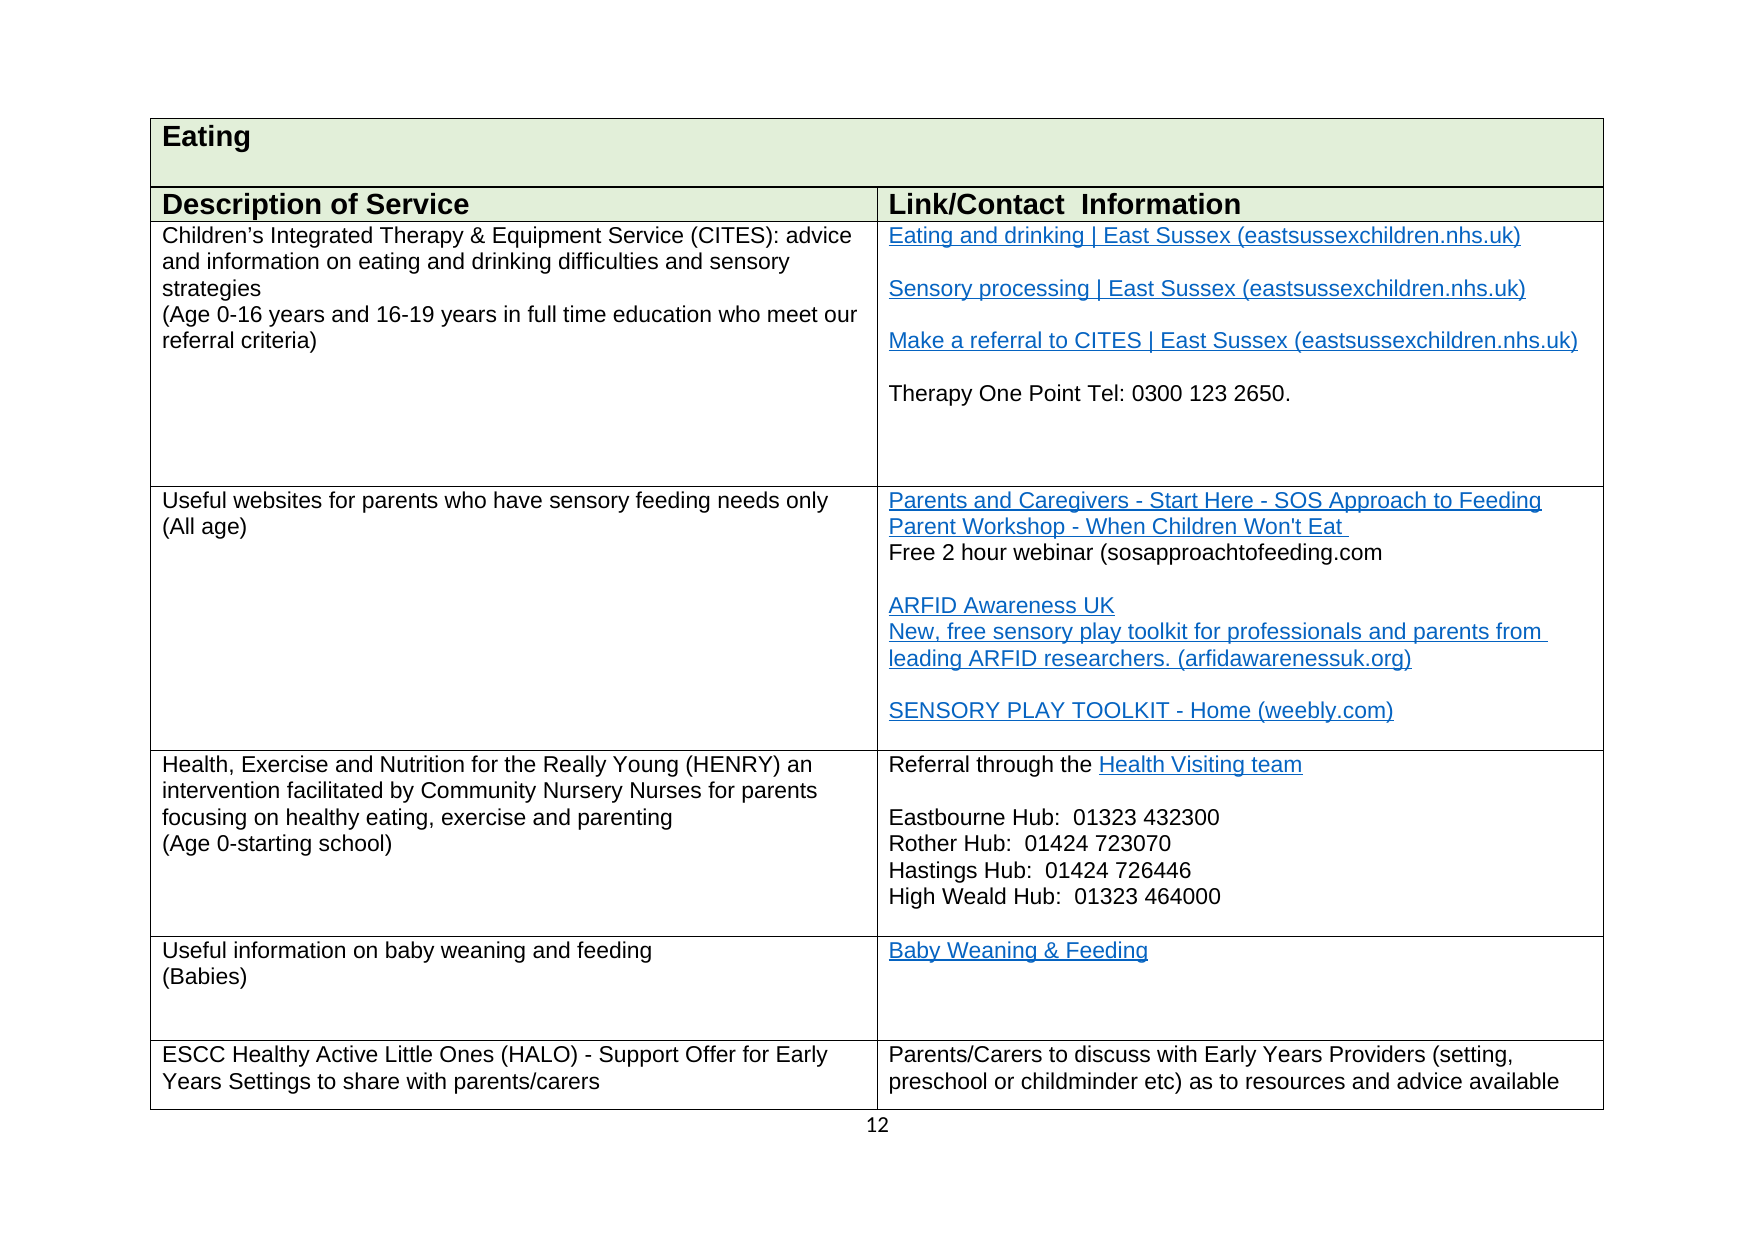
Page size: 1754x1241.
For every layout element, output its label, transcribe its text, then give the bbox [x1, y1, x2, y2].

table_cell Referral through the Health Visiting team Eastbourne Hub: 01323 432300 Rother Hub: 01424 723070 Hastings Hub: 01424 726446 High Weald Hub: 01323 464000 [878, 751, 1603, 936]
table_cell Link/Contact Information [878, 188, 1603, 221]
table_cell Health, Exercise and Nutrition for the Really Young (HENRY) an intervention facilitated by Community Nursery Nurses for parents focusing on healthy eating, exercise and parenting (Age 0-starting school) [151, 751, 877, 936]
table_cell Eating and drinking | East Sussex (eastsussexchildren.nhs.uk) Sensory processing | East Sussex (eastsussexchildren.nhs.uk) Make a referral to CITES | East Sussex (eastsussexchildren.nhs.uk) Therapy One Point Tel: 0300 123 2650. [878, 222, 1603, 486]
table_cell Children’s Integrated Therapy & Equipment Service (CITES): advice and information on eating and drinking difficulties and sensory strategies (Age 0-16 years and 16-19 years in full time education who meet our referral criteria) [151, 222, 877, 486]
table_cell Useful information on baby weaning and feeding (Babies) [151, 937, 877, 1040]
table_header Eating [151, 119, 1603, 186]
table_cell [151, 1041, 877, 1109]
table_cell Parents and Caregivers - Start Here - SOS Approach to Feeding Parent Workshop - When Children Won't Eat Free 2 hour webinar (sosapproachtofeeding.com ARFID Awareness UK New, free sensory play toolkit for professionals and parents from leading ARFID researchers. (arfidawarenessuk.org) SENSORY PLAY TOOLKIT - Home (weebly.com) [878, 487, 1603, 750]
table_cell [878, 1041, 1603, 1109]
table_cell Useful websites for parents who have sensory feeding needs only (All age) [151, 487, 877, 750]
table_cell Description of Service [151, 188, 877, 221]
table_cell Baby Weaning & Feeding [878, 937, 1603, 1040]
